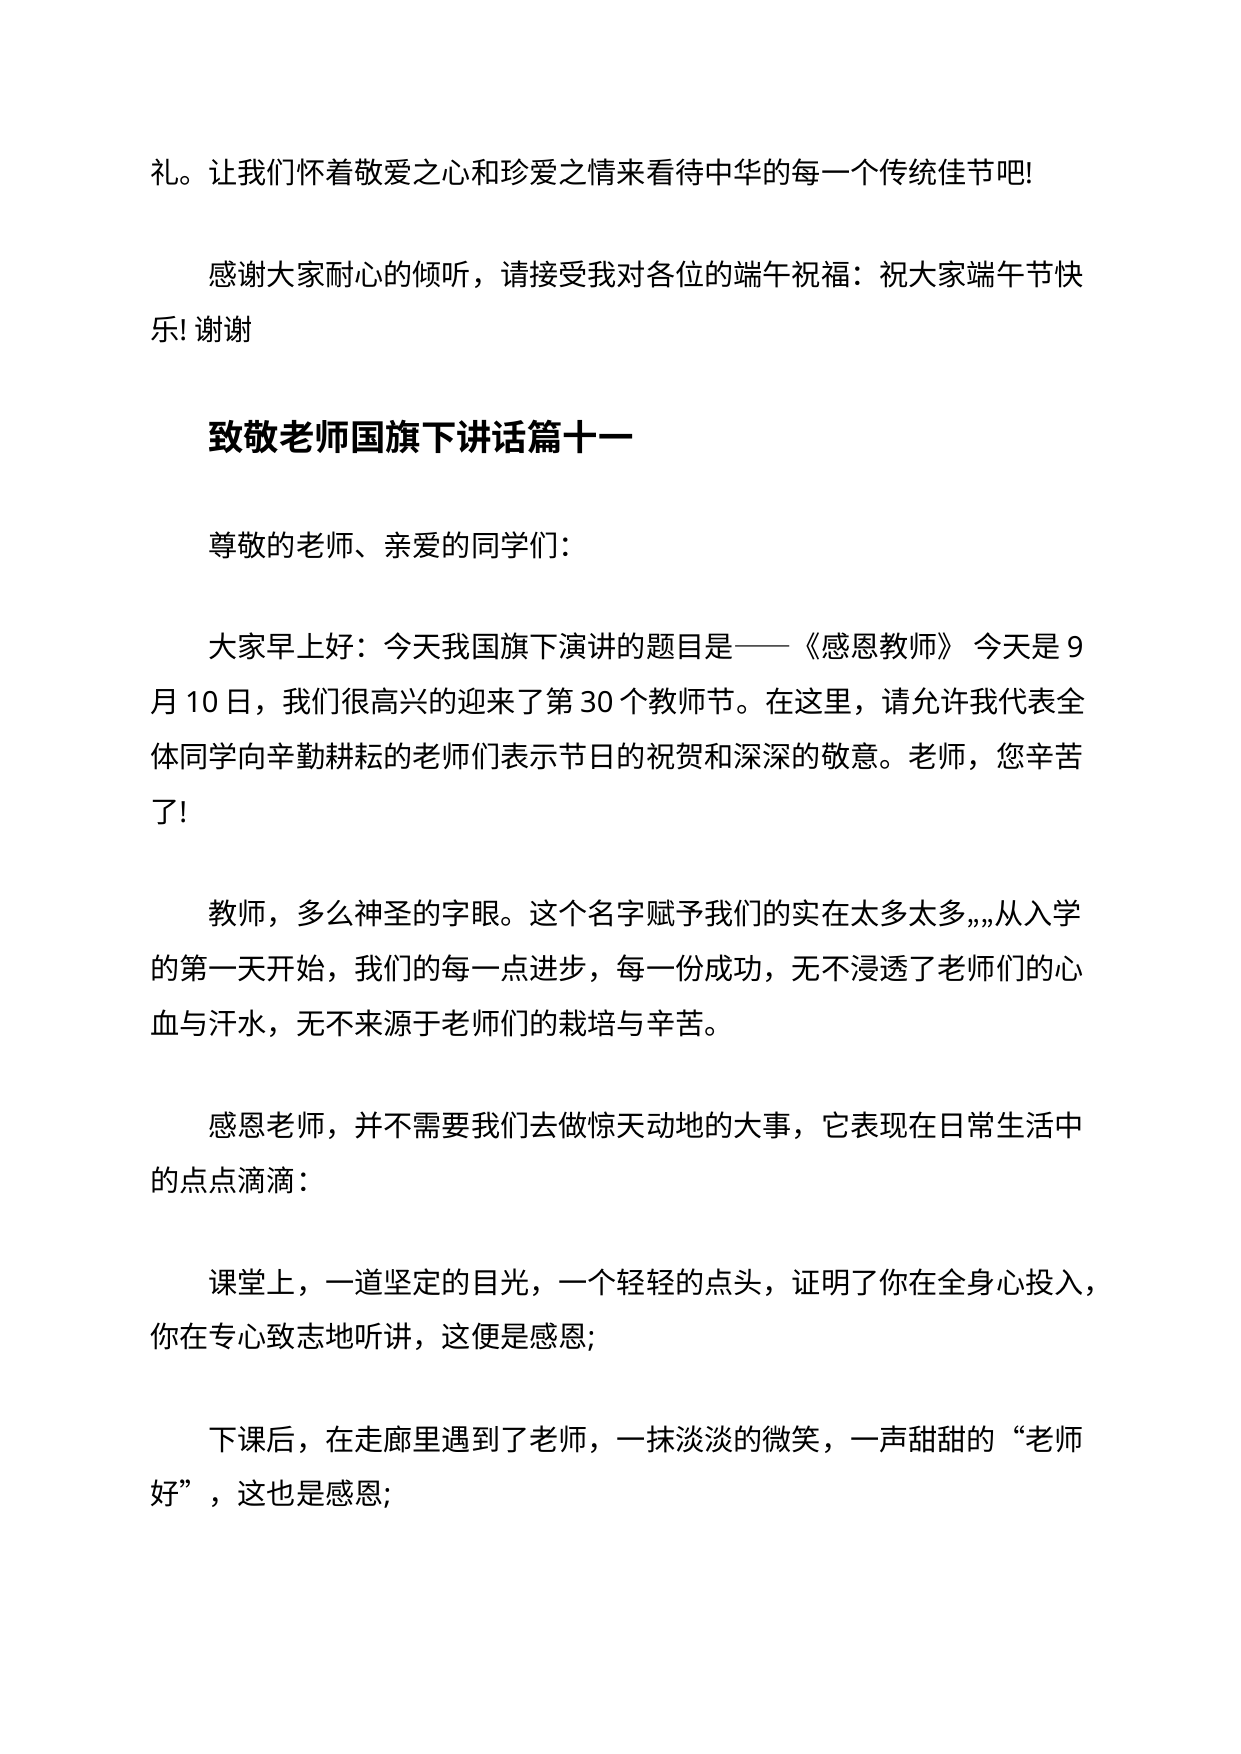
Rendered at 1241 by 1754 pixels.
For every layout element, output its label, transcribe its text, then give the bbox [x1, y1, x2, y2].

text 下课后，在走廊里遇到了老师，一抹淡淡的微笑，一声甜甜的“老师好”，这也是感恩; [150, 1416, 1090, 1513]
text 感谢大家耐心的倾听，请接受我对各位的端午祝福：祝大家端午节快乐! 谢谢 [150, 252, 1090, 349]
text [150, 150, 1090, 192]
text 尊敬的老师、亲爱的同学们： [150, 522, 1090, 564]
text 课堂上，一道坚定的目光，一个轻轻的点头，证明了你在全身心投入，你在专心致志地听讲，这便是感恩; [150, 1259, 1090, 1356]
text 大家早上好：今天我国旗下演讲的题目是——《感恩教师》 今天是9月10日，我们很高兴的迎来了第30个教师节。在这里，请允许我代表全体同学向辛勤耕耘的老师们表示节日的祝贺和深深的敬意。老师，您辛苦了! [150, 624, 1090, 831]
text 致敬老师国旗下讲话篇十一 [150, 409, 1090, 460]
text 感恩老师，并不需要我们去做惊天动地的大事，它表现在日常生活中的点点滴滴： [150, 1102, 1090, 1200]
text 教师，多么神圣的字眼。这个名字赋予我们的实在太多太多„„从入学的第一天开始，我们的每一点进步，每一份成功，无不浸透了老师们的心血与汗水，无不来源于老师们的栽培与辛苦。 [150, 891, 1090, 1043]
